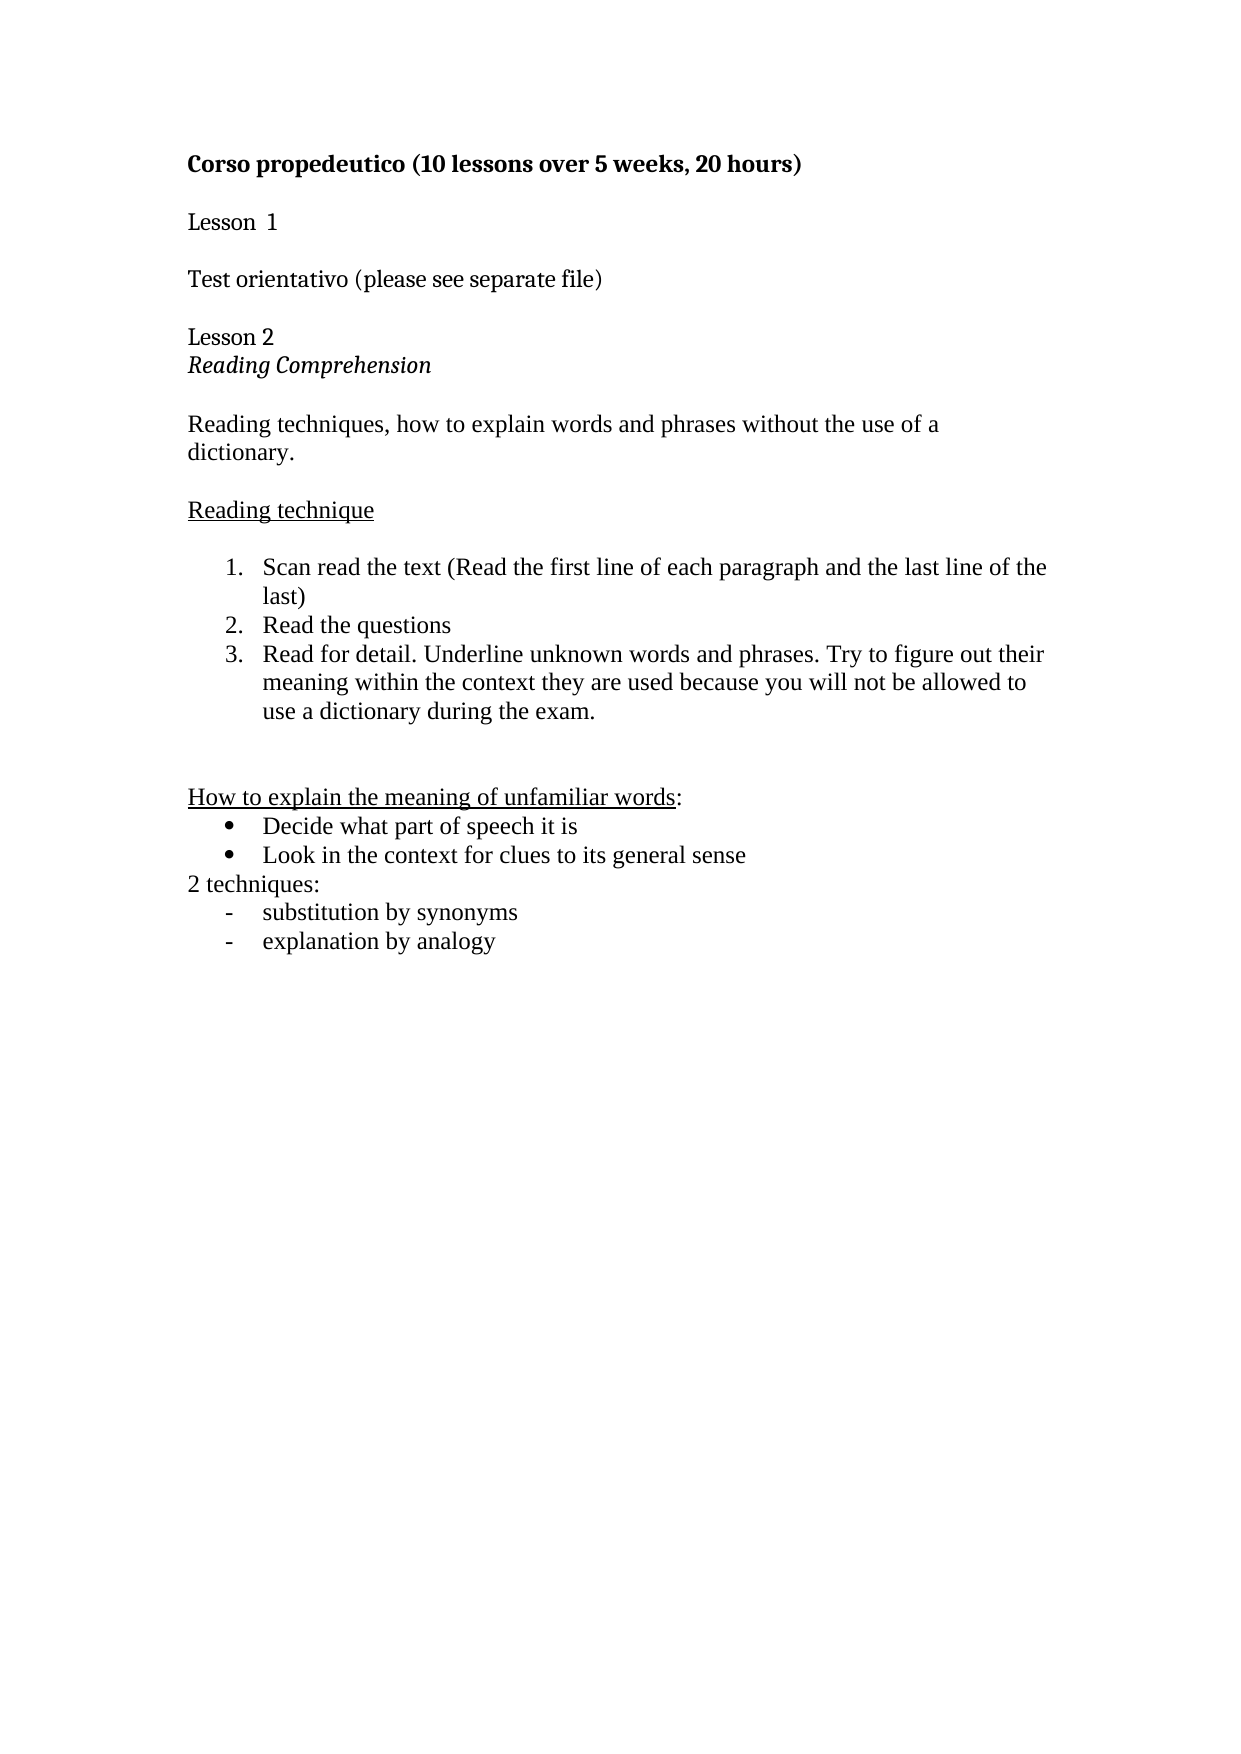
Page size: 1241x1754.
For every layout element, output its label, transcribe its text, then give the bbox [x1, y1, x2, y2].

text 2 techniques: [187, 869, 1053, 897]
list Read the questions [225, 610, 1053, 639]
list substitution by synonyms [225, 897, 1053, 926]
list Decide what part of speech it is [225, 811, 1053, 840]
subtitle Corso propedeutico (10 lessons over 5 weeks, 20 hours) [187, 150, 1053, 179]
text Lesson 2 [187, 322, 1053, 351]
list Scan read the text (Read the first line of each paragraph and the last line of the last) [225, 552, 1053, 610]
text Reading techniques, how to explain words and phrases without the use of a dictionary. [187, 409, 1053, 466]
text Reading Comprehension [187, 351, 1053, 380]
text Lesson 1 [187, 207, 1053, 236]
list Read for detail. Underline unknown words and phrases. Try to figure out their meaning within the context they are used because you will not be allowed to use a dictionary during the exam. [225, 639, 1053, 725]
text How to explain the meaning of unfamiliar words: [187, 782, 1053, 811]
text Reading technique [187, 495, 1053, 524]
list Look in the context for clues to its general sense [225, 840, 1053, 869]
list explanation by analogy [225, 926, 1053, 955]
text Test orientativo (please see separate file) [187, 265, 1053, 294]
